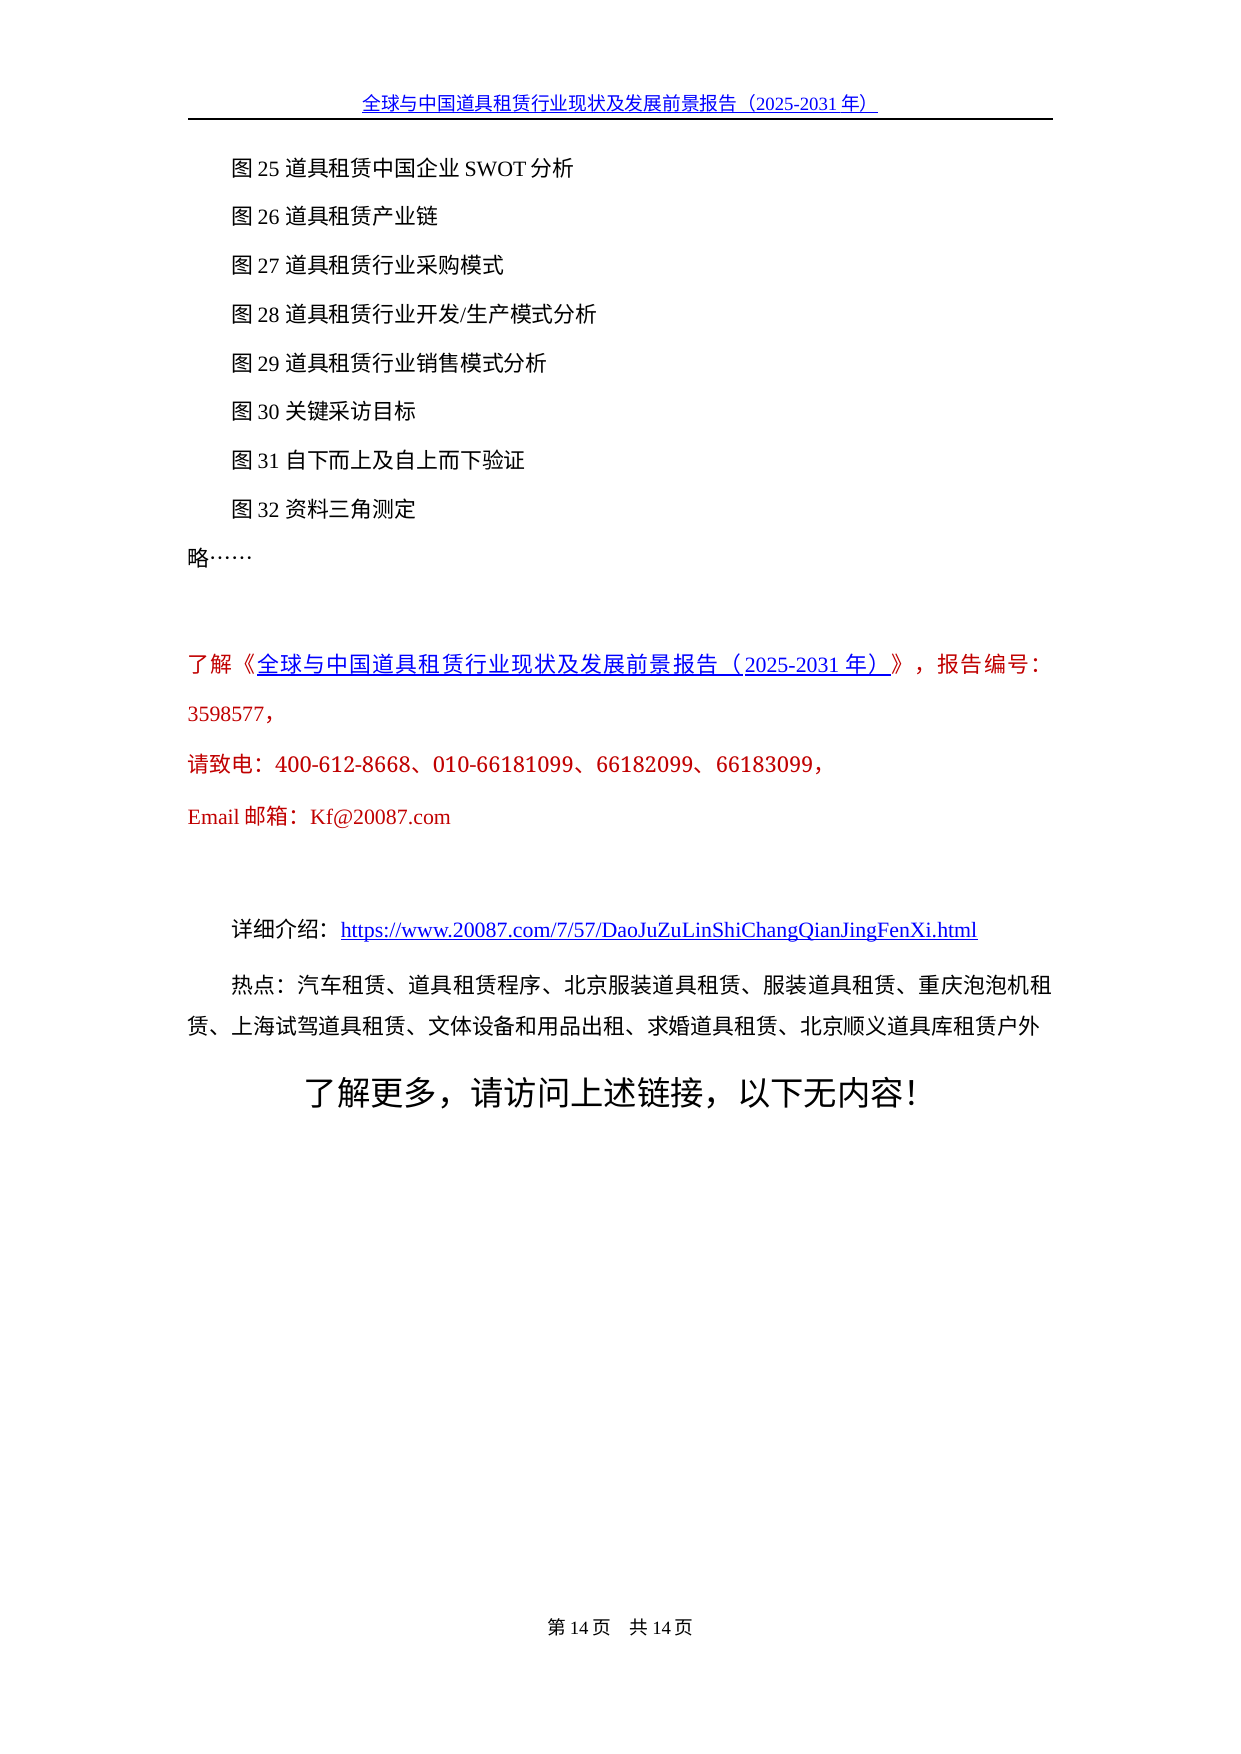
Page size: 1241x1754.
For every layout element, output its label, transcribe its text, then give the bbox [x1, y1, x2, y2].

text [187, 150, 1053, 573]
text 详细介绍：https://www.20087.com/7/57/DaoJuZuLinShiChangQianJingFenXi.html [187, 911, 1053, 944]
text 请致电：400-612-8668、010-66181099、66182099、66183099， [187, 747, 1053, 779]
text Email邮箱：Kf@20087.com [187, 798, 1053, 831]
title 了解更多，请访问上述链接，以下无内容！ [187, 1059, 1053, 1124]
text 热点：汽车租赁、道具租赁程序、北京服装道具租赁、服装道具租赁、重庆泡泡机租赁、上海试驾道具租赁、文体设备和用品出租、求婚道具租赁、北京顺义道具库租赁户外 [187, 968, 1053, 1041]
text 了解《全球与中国道具租赁行业现状及发展前景报告（2025-2031年）》，报告编号：3598577， [187, 647, 1053, 728]
